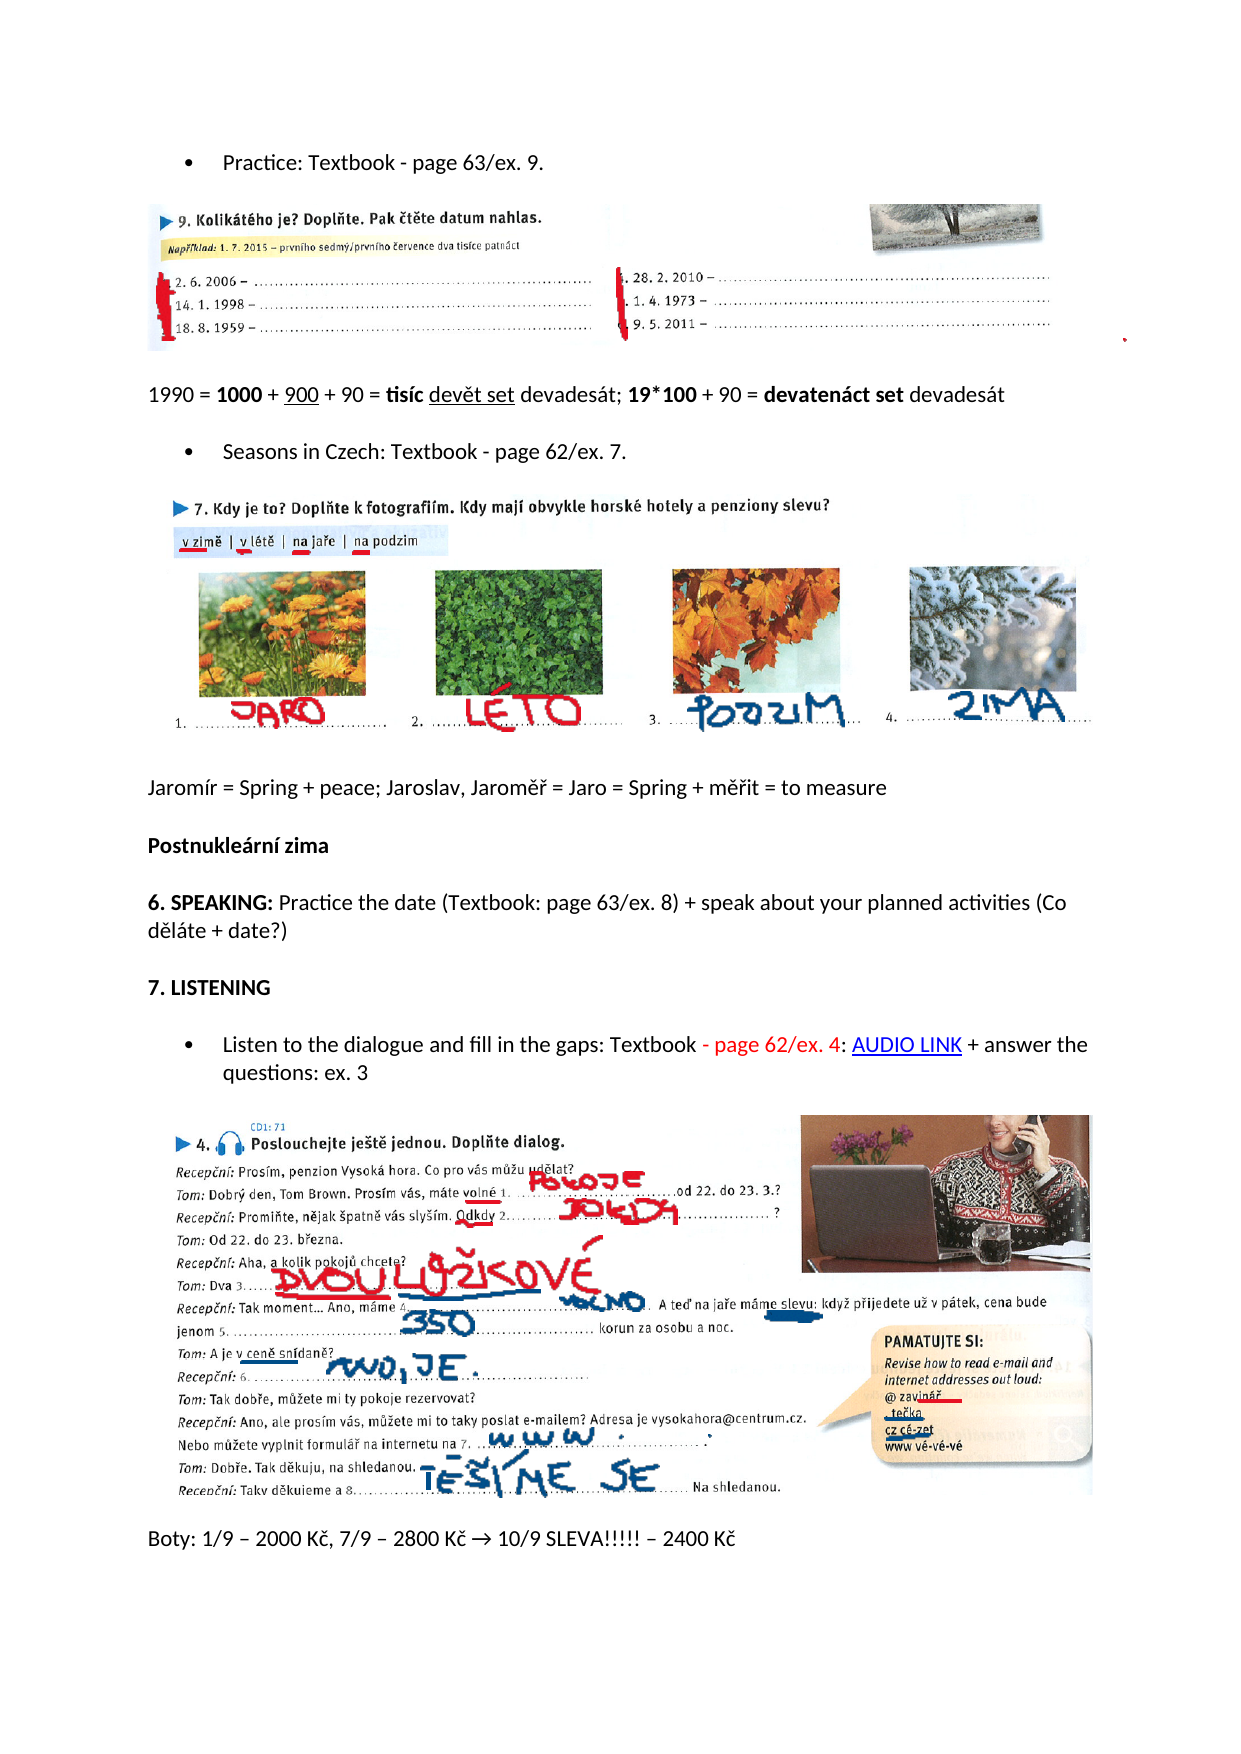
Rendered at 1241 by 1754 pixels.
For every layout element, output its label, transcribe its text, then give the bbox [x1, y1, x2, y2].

text 6. SPEAKING: Practice the date (Textbook: page 63/ex. 8) + speak about your planned activities (Co děláte + date?) [148, 888, 1093, 944]
text Postnukleární zima [148, 831, 1093, 859]
list Seasons in Czech: Textbook - page 62/ex. 7. [185, 437, 1093, 465]
text Jaromír = Spring + peace; Jaroslav, Jaroměř = Jaro = Spring + měřit = to measure [148, 773, 1093, 802]
list Practice: Textbook - page 63/ex. 9. [185, 148, 1093, 176]
list Listen to the dialogue and fill in the gaps: Textbook - page 62/ex. 4: AUDIO LINK + answer the questions: ex. 3 [185, 1030, 1093, 1086]
text 7. LISTENING [148, 973, 1093, 1001]
picture [147, 1115, 1093, 1498]
text 1990 = 1000 + 900 + 90 = tisíc devět set devadesát; 19*100 + 90 = devatenáct set devadesát [148, 380, 1093, 408]
picture [147, 204, 1093, 351]
text Boty: 1/9 – 2000 Kč, 7/9 – 2800 Kč → 10/9 SLEVA!!!!! – 2400 Kč [148, 1524, 1093, 1552]
picture [147, 494, 1093, 745]
